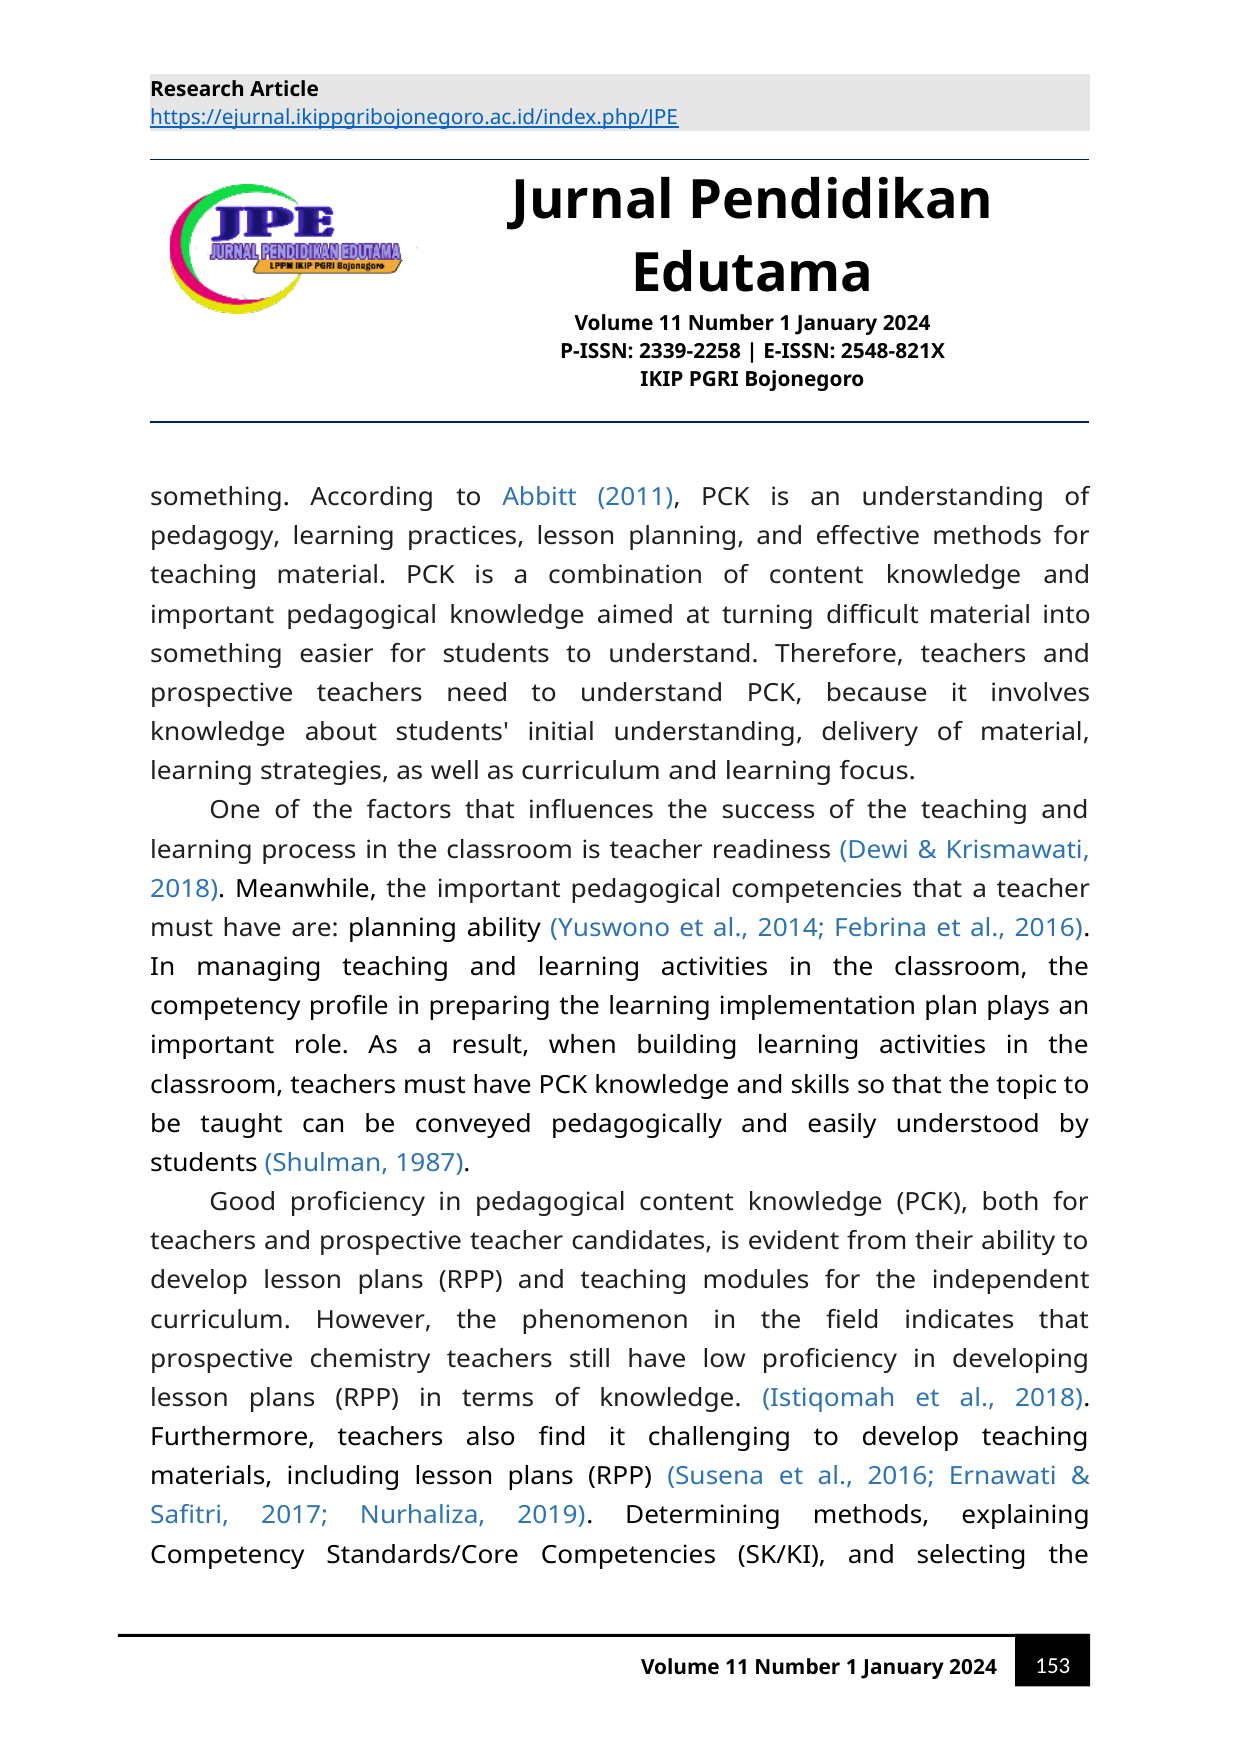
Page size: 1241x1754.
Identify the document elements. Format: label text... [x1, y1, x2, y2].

text One of the factors that influences the success of the teaching and learning process in the classroom is teacher readiness (Dewi & Krismawati, 2018). Meanwhile, the important pedagogical competencies that a teacher must have are: planning ability (Yuswono et al., 2014; Febrina et al., 2016). In managing teaching and learning activities in the classroom, the competency profile in preparing the learning implementation plan plays an important role. As a result, when building learning activities in the classroom, teachers must have PCK knowledge and skills so that the topic to be taught can be conveyed pedagogically and easily understood by students (Shulman, 1987). [150, 792, 1090, 1179]
picture [169, 184, 428, 314]
